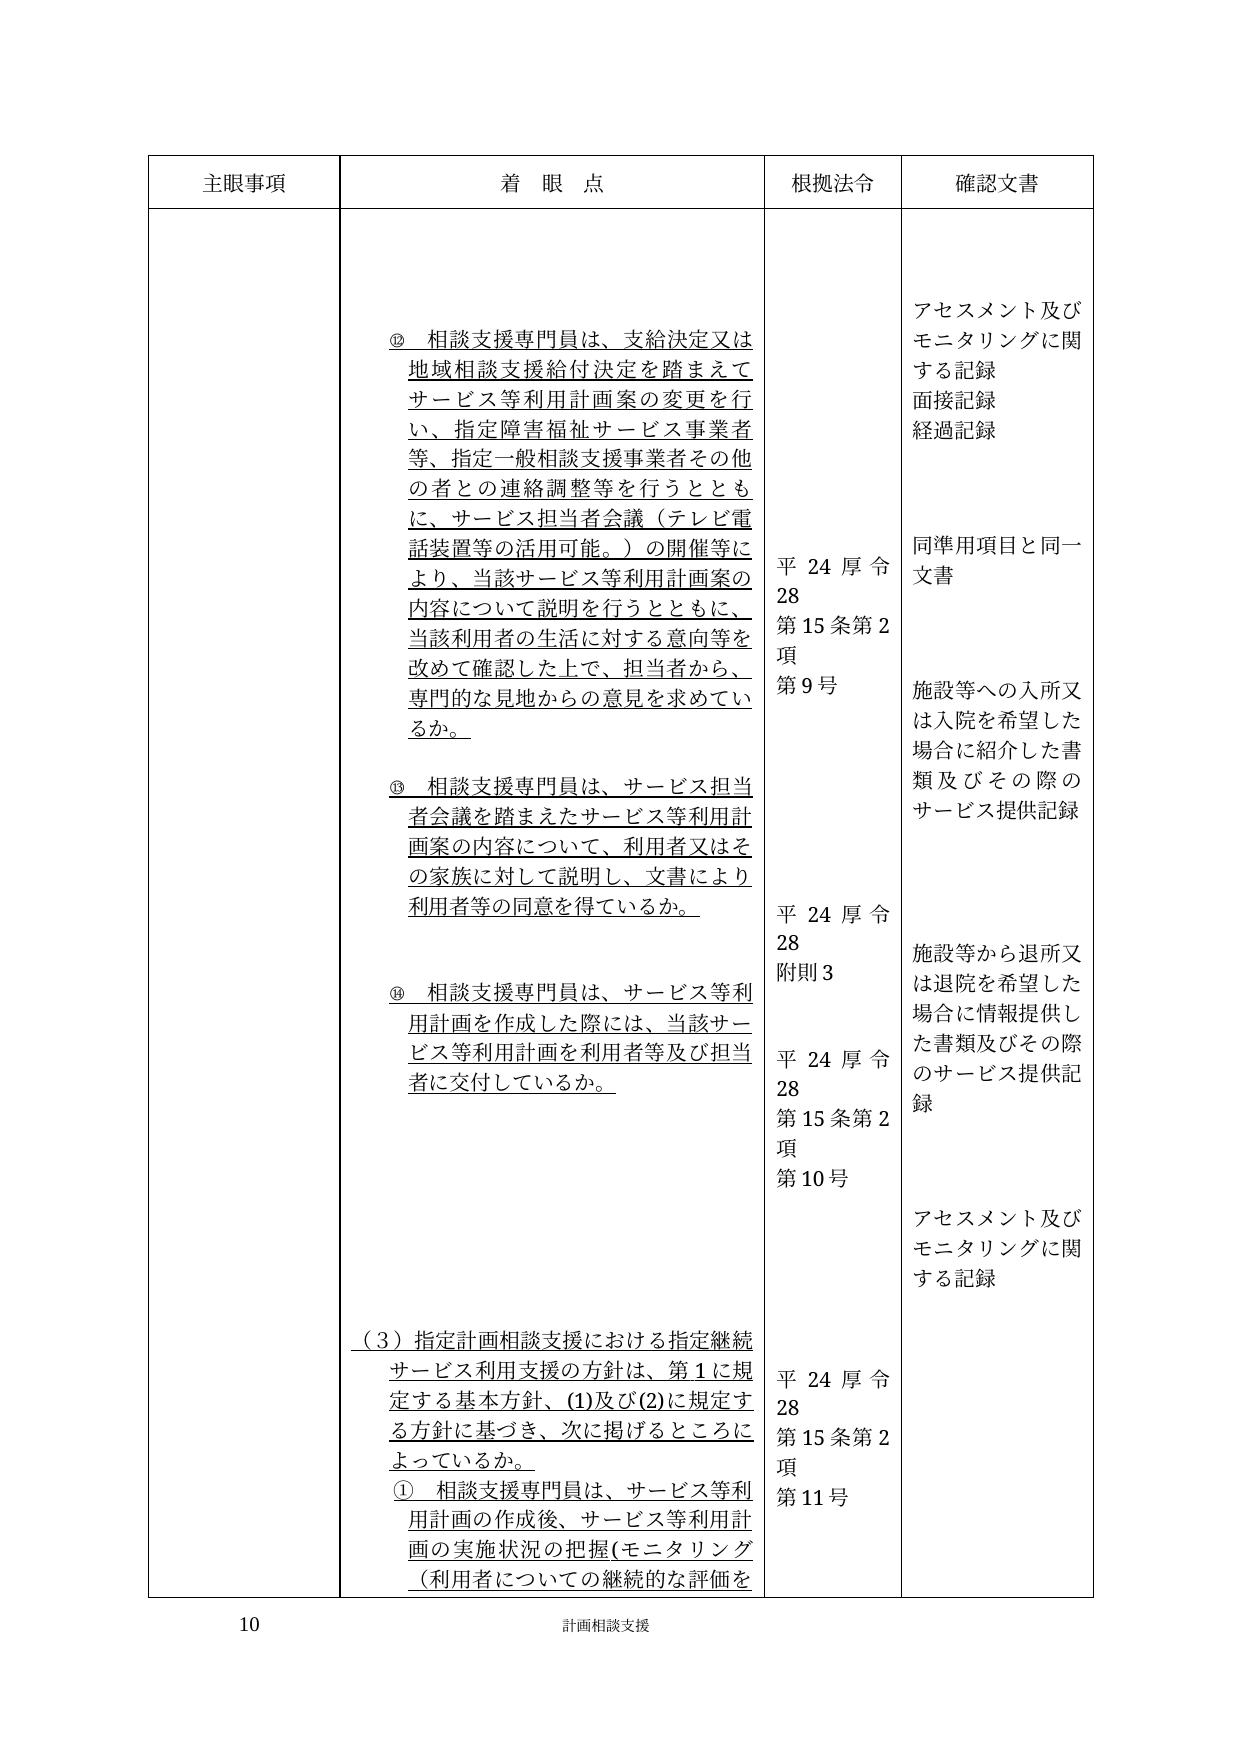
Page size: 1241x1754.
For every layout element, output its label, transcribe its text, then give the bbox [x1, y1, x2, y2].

table_header 根拠法令 [765, 156, 901, 208]
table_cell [902, 209, 1093, 1597]
table_header 主眼事項 [149, 156, 339, 208]
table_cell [149, 209, 339, 1597]
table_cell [341, 209, 764, 1597]
table_header 確認文書 [902, 156, 1093, 208]
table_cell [765, 209, 901, 1597]
table_header 着 眼 点 [341, 156, 764, 208]
